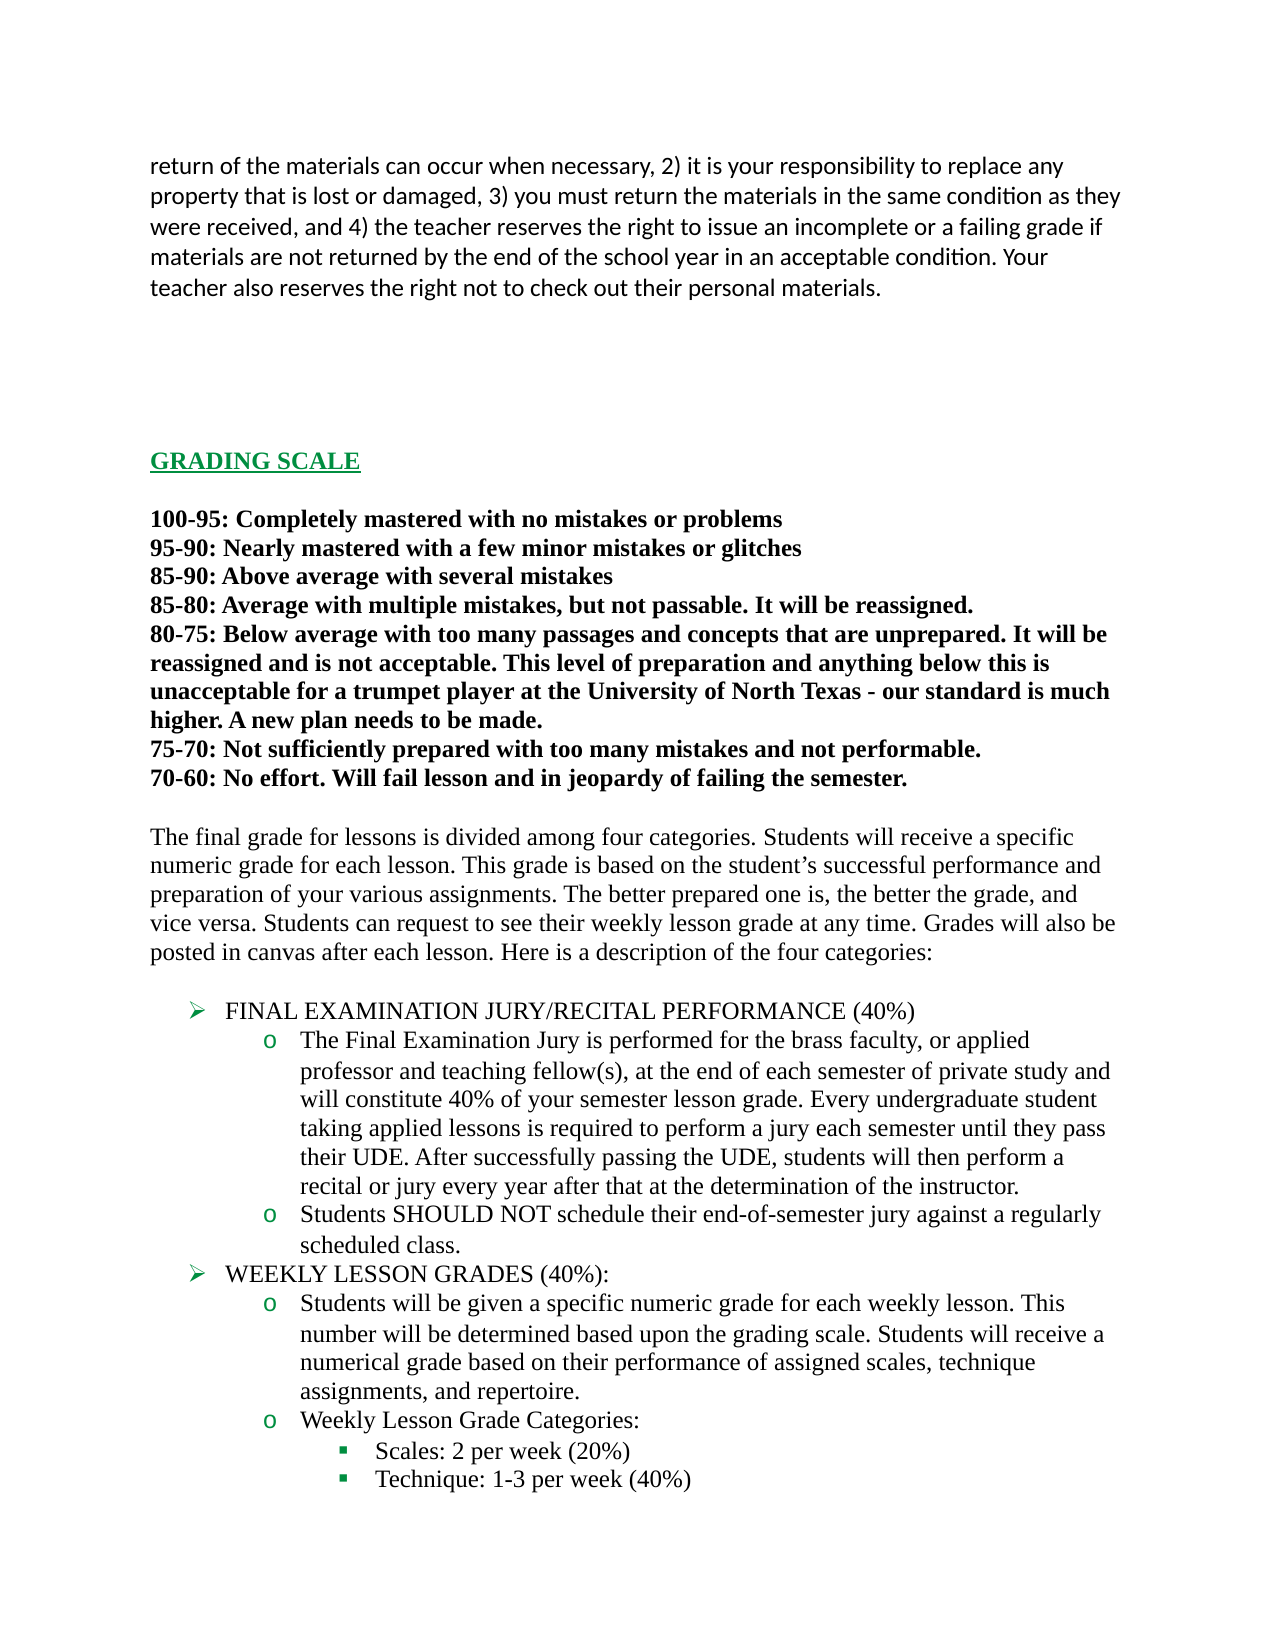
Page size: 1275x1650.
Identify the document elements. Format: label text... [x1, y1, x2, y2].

text GRADING SCALE [150, 446, 1125, 475]
text 95-90: Nearly mastered with a few minor mistakes or glitches [150, 533, 1125, 561]
list Students SHOULD NOT schedule their end-of-semester jury against a regularly scheduled class. [262, 1199, 1125, 1259]
text 85-80: Average with multiple mistakes, but not passable. It will be reassigned. [150, 590, 1125, 619]
text 100-95: Completely mastered with no mistakes or problems [150, 504, 1125, 533]
list Weekly Lesson Grade Categories: [262, 1405, 1125, 1436]
list Scales: 2 per week (20%) [337, 1436, 1125, 1464]
list FINAL EXAMINATION JURY/RECITAL PERFORMANCE (40%) [187, 996, 1125, 1025]
text 80-75: Below average with too many passages and concepts that are unprepared. It will be reassigned and is not acceptable. This level of preparation and anything below this is unacceptable for a trumpet player at the University of North Texas - our standard is much higher. A new plan needs to be made. [150, 619, 1125, 734]
list The Final Examination Jury is performed for the brass faculty, or applied professor and teaching fellow(s), at the end of each semester of private study and will constitute 40% of your semester lesson grade. Every undergraduate student taking applied lessons is required to perform a jury each semester until they pass their UDE. After successfully passing the UDE, students will then perform a recital or jury every year after that at the determination of the instructor. [262, 1025, 1125, 1199]
text 70-60: No effort. Will fail lesson and in jeopardy of failing the semester. [150, 763, 1125, 791]
list Technique: 1-3 per week (40%) [337, 1464, 1125, 1493]
text The final grade for lessons is divided among four categories. Students will receive a specific numeric grade for each lesson. This grade is based on the student’s successful performance and preparation of your various assignments. The better prepared one is, the better the grade, and vice versa. Students can request to see their weekly lesson grade at any time. Grades will also be posted in canvas after each lesson. Here is a description of the four categories: [150, 822, 1125, 966]
list Students will be given a specific numeric grade for each weekly lesson. This number will be determined based upon the grading scale. Students will receive a numerical grade based on their performance of assigned scales, technique assignments, and repertoire. [262, 1288, 1125, 1405]
text 75-70: Not sufficiently prepared with too many mistakes and not performable. [150, 734, 1125, 763]
list WEEKLY LESSON GRADES (40%): [187, 1259, 1125, 1288]
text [150, 150, 1125, 303]
text 85-90: Above average with several mistakes [150, 561, 1125, 590]
